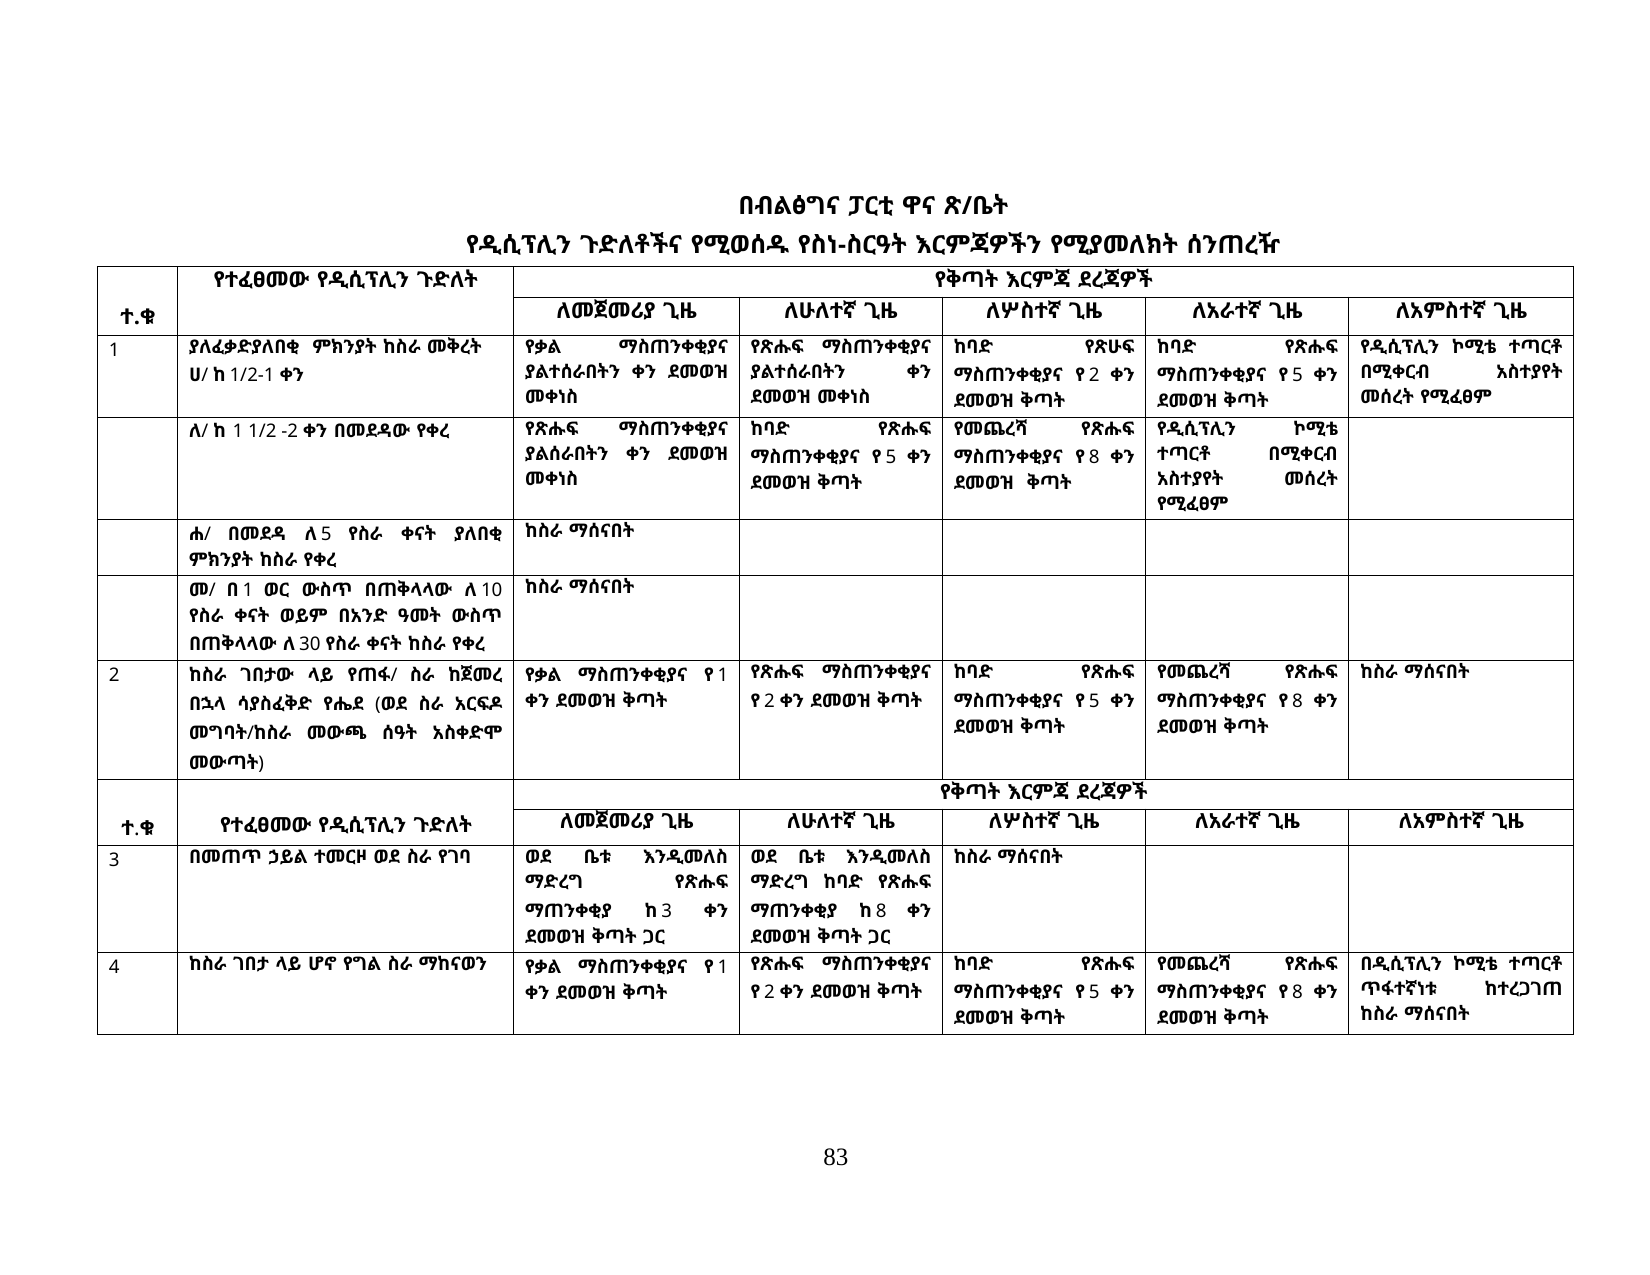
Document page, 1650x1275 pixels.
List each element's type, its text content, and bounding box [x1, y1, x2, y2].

table_cell ሐ/ በመደዳ ለ5 የስራ ቀናት ያለበቂ ምክንያት ከስራ የቀረ [178, 520, 513, 575]
table_cell [1349, 846, 1573, 952]
table_cell ለመጀመሪያ ጊዜ [514, 810, 739, 845]
table_cell ተ.ቁ [98, 780, 177, 845]
table_cell [98, 576, 177, 660]
table_cell የመጨረሻ የጽሑፍ ማስጠንቀቂያና የ8 ቀን ደመወዝ ቅጣት [1146, 953, 1348, 1033]
table_cell ያለፈቃድያለበቂ ምክንያት ከስራ መቅረት ሀ/ ከ1/2-1 ቀን [178, 336, 513, 417]
table_cell ለሦስተኛ ጊዜ [943, 298, 1145, 335]
table_cell [740, 520, 942, 575]
table_cell [1146, 846, 1348, 952]
table_header የተፈፀመው የዲሲፕሊን ጉድለት [178, 267, 513, 335]
table_cell [1146, 576, 1348, 660]
table_cell የቃል ማስጠንቀቂያና የ1 ቀን ደመወዝ ቅጣት [514, 953, 739, 1033]
table_cell የጽሑፍ ማስጠንቀቂያና የ2 ቀን ደመወዝ ቅጣት [740, 661, 942, 779]
table_cell ለመጀመሪያ ጊዜ [514, 298, 739, 335]
table_cell 3 [98, 846, 177, 952]
table_cell ከስራ ማሰናበት [514, 520, 739, 575]
table_cell የመጨረሻ የጽሑፍ ማስጠንቀቂያና የ8 ቀን ደመወዝ ቅጣት [1146, 661, 1348, 779]
table_cell መ/ በ1 ወር ውስጥ በጠቅላላው ለ10 የስራ ቀናት ወይም በአንድ ዓመት ውስጥ በጠቅላላው ለ30 የስራ ቀናት ከስራ የቀረ [178, 576, 513, 660]
table_cell ከባድ የጽሁፍ ማስጠንቀቂያና የ2 ቀን ደመወዝ ቅጣት [943, 336, 1145, 417]
table_cell ከባድ የጽሑፍ ማስጠንቀቂያና የ5 ቀን ደመወዝ ቅጣት [943, 953, 1145, 1033]
table_cell [943, 520, 1145, 575]
table_cell ከስራ ገበታ ላይ ሆኖ የግል ስራ ማከናወን [178, 953, 513, 1033]
text በብልፅግና ፓርቲ ዋና ጽ/ቤት [216, 187, 1530, 222]
table_cell ከስራ ገበታው ላይ የጠፋ/ ስራ ከጀመረ በኋላ ሳያስፈቅድ የሔደ (ወደ ስራ አርፍዶ መግባት/ከስራ መውጫ ሰዓት አስቀድሞ መውጣት) [178, 661, 513, 779]
table_cell የመጨረሻ የጽሑፍ ማስጠንቀቂያና የ8 ቀን ደመወዝ ቅጣት [943, 418, 1145, 519]
table_cell ከባድ የጽሑፍ ማስጠንቀቂያና የ5 ቀን ደመወዝ ቅጣት [943, 661, 1145, 779]
table_cell ወደ ቤቱ እንዲመለስ ማድረግ ከባድ የጽሑፍ ማጠንቀቂያ ከ8 ቀን ደመወዝ ቅጣት ጋር [740, 846, 942, 952]
table_cell ወደ ቤቱ እንዲመለስ ማድረግ የጽሑፍ ማጠንቀቂያ ከ3 ቀን ደመወዝ ቅጣት ጋር [514, 846, 739, 952]
text የዲሲፕሊን ጉድለቶችና የሚወሰዱ የስነ-ስርዓት እርምጃዎችን የሚያመለክት ሰንጠረዥ [216, 227, 1530, 261]
table_cell ከስራ ማሰናበት [514, 576, 739, 660]
table_header የቅጣት እርምጃ ደረጃዎች [514, 267, 1573, 297]
table_cell የዲሲፕሊን ኮሚቴ ተጣርቶ በሚቀርብ አስተያየት መሰረት የሚፈፀም [1349, 336, 1573, 417]
table_cell የጽሑፍ ማስጠንቀቂያና የ2 ቀን ደመወዝ ቅጣት [740, 953, 942, 1033]
table_cell ለአምስተኛ ጊዜ [1349, 810, 1573, 845]
table_cell 4 [98, 953, 177, 1033]
table_cell በዲሲፕሊን ኮሚቴ ተጣርቶ ጥፋተኛነቱ ከተረጋገጠ ከስራ ማሰናበት [1349, 953, 1573, 1033]
table_cell ከባድ የጽሑፍ ማስጠንቀቂያና የ5 ቀን ደመወዝ ቅጣት [1146, 336, 1348, 417]
table_cell የተፈፀመው የዲሲፕሊን ጉድለት [178, 780, 513, 845]
table_cell [1349, 576, 1573, 660]
table_cell [1349, 520, 1573, 575]
table_cell ለሁለተኛ ጊዜ [740, 298, 942, 335]
table_cell ከስራ ማሰናበት [943, 846, 1145, 952]
table_cell ለአራተኛ ጊዜ [1146, 810, 1348, 845]
table_cell ከስራ ማሰናበት [1349, 661, 1573, 779]
table_header ተ.ቁ [98, 267, 177, 335]
table_cell ለሁለተኛ ጊዜ [740, 810, 942, 845]
table_cell የቃል ማስጠንቀቂያና የ1 ቀን ደመወዝ ቅጣት [514, 661, 739, 779]
table_cell የጽሑፍ ማስጠንቀቂያና ያልተሰራበትን ቀን ደመወዝ መቀነስ [740, 336, 942, 417]
table_cell [740, 576, 942, 660]
table_cell ለሦስተኛ ጊዜ [943, 810, 1145, 845]
table_cell ለአምስተኛ ጊዜ [1349, 298, 1573, 335]
table_cell [98, 520, 177, 575]
table_cell የጽሑፍ ማስጠንቀቂያና ያልሰራበትን ቀን ደመወዝ መቀነስ [514, 418, 739, 519]
table_cell 2 [98, 661, 177, 779]
table_cell [1349, 418, 1573, 519]
table_cell ከባድ የጽሑፍ ማስጠንቀቂያና የ5 ቀን ደመወዝ ቅጣት [740, 418, 942, 519]
table_cell [98, 418, 177, 519]
table_cell የቃል ማስጠንቀቂያና ያልተሰራበትን ቀን ደመወዝ መቀነስ [514, 336, 739, 417]
table_cell [1146, 520, 1348, 575]
table_cell [943, 576, 1145, 660]
table_cell በመጠጥ ኃይል ተመርዞ ወደ ስራ የገባ [178, 846, 513, 952]
table_cell የዲሲፕሊን ኮሚቴ ተጣርቶ በሚቀርብ አስተያየት መሰረት የሚፈፀም [1146, 418, 1348, 519]
table_cell ለ/ ከ 1 1/2 -2 ቀን በመደዳው የቀረ [178, 418, 513, 519]
table_cell 1 [98, 336, 177, 417]
table_cell ለአራተኛ ጊዜ [1146, 298, 1348, 335]
table_cell የቅጣት እርምጃ ደረጃዎች [514, 780, 1573, 808]
